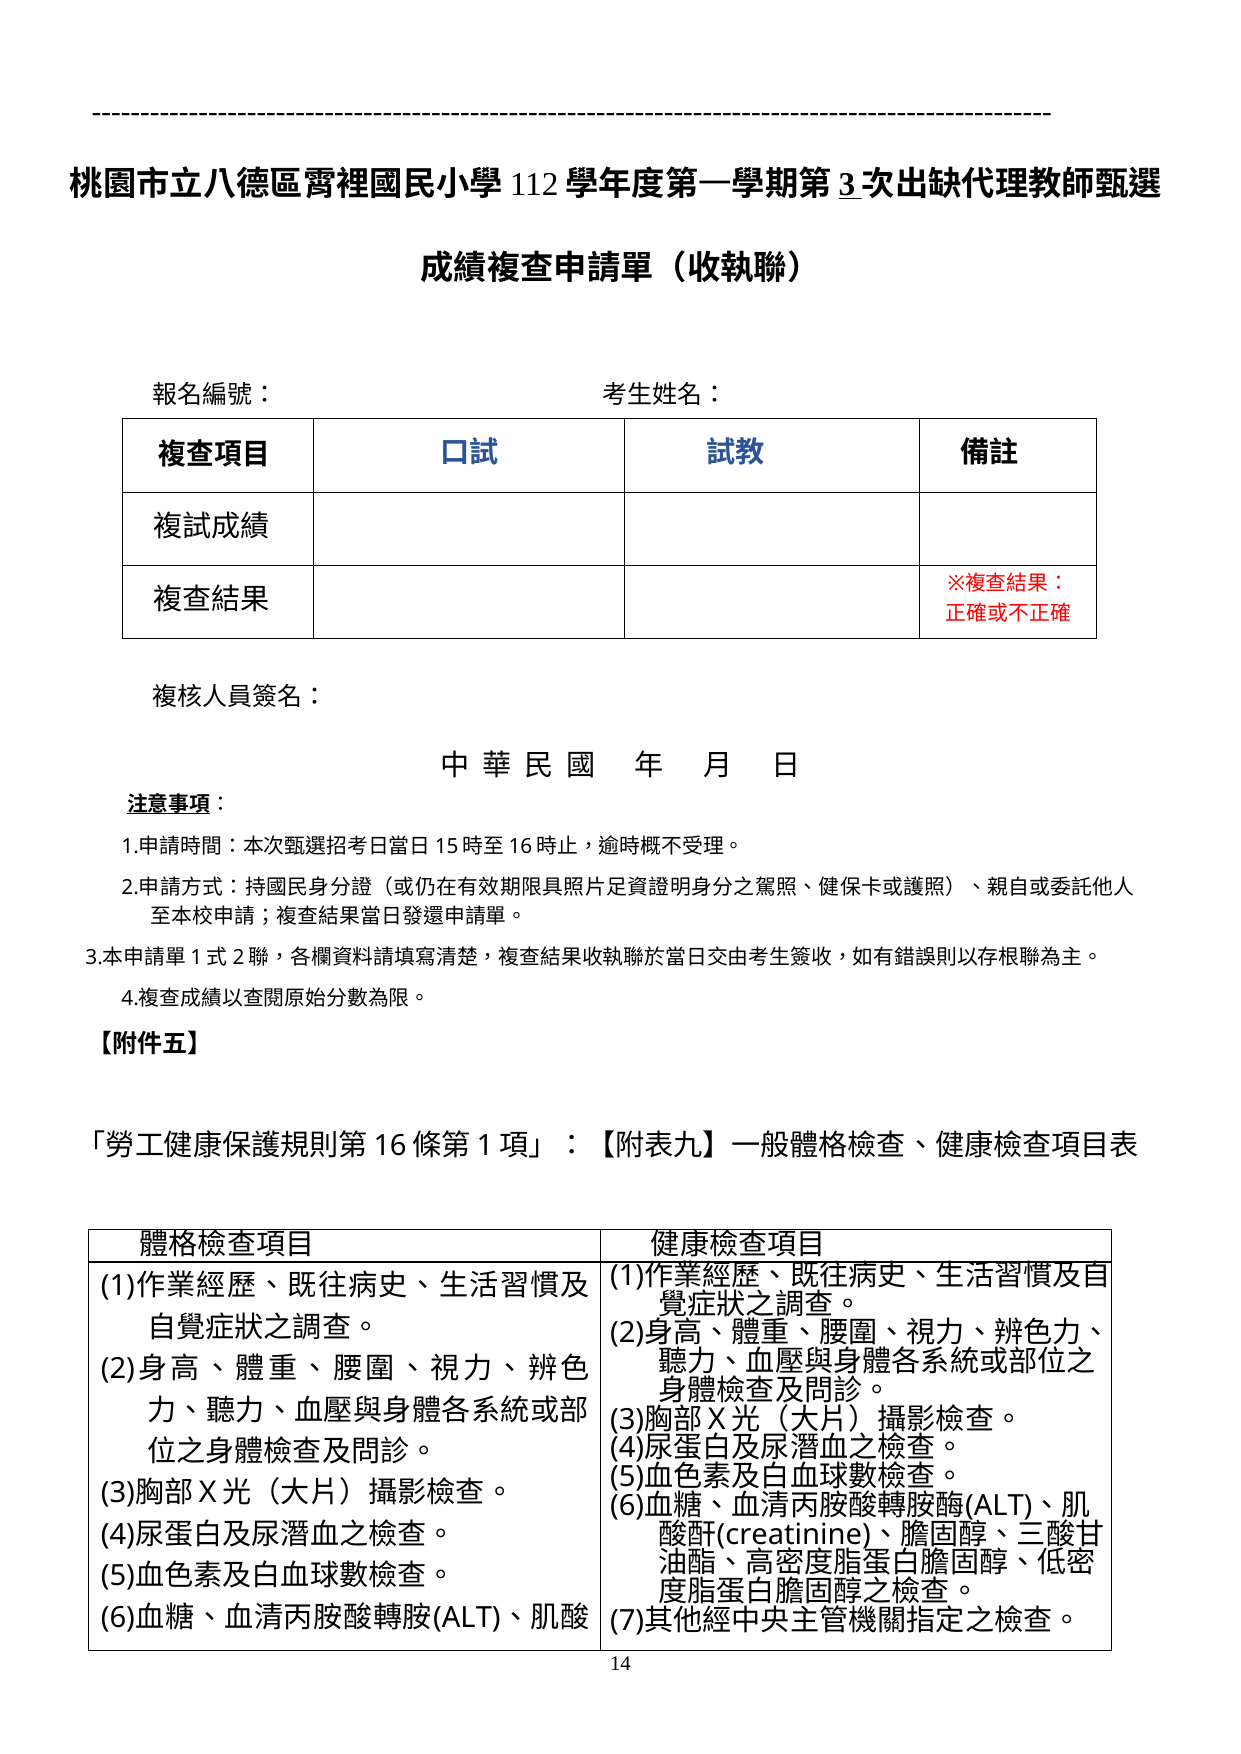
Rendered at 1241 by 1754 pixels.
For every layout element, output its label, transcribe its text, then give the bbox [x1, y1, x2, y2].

table_cell [920, 493, 1096, 565]
table_cell [314, 566, 624, 638]
text 「勞工健康保護規則第16條第1項」：【附表九】一般體格檢查、健康檢查項目表 [77, 1125, 1163, 1164]
text 1.申請時間：本次甄選招考日當日15時至16時止，逾時概不受理。 [121, 830, 1140, 860]
text 注意事項： [127, 789, 1151, 817]
table_header 試教 [625, 419, 919, 492]
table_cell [89, 1263, 600, 1649]
table_header 口試 [314, 419, 624, 492]
text 桃園市立八德區霄裡國民小學112學年度第一學期第3次出缺代理教師甄選 [62, 166, 1169, 203]
text --------------------------------------------------------------------------------------------------- [77, 94, 1163, 128]
text 3.本申請單1式 2聯，各欄資料請填寫清楚，複查結果收執聯於當日交由考生簽收，如有錯誤則以存根聯為主。 [47, 942, 1140, 970]
table_header 備註 [920, 419, 1096, 492]
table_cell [601, 1263, 1111, 1649]
text 中 華 民 國 年 月 日 [77, 742, 1163, 784]
text 4.複查成績以查閱原始分數為限。 [121, 983, 1140, 1011]
table_cell 複試成績 [123, 493, 313, 565]
text 【附件五】 [87, 1024, 1163, 1060]
table_cell [314, 493, 624, 565]
table_cell ※複查結果： 正確或不正確 [920, 566, 1096, 638]
table_cell 複查結果 [123, 566, 313, 638]
table_header 健康檢查項目 [601, 1230, 1111, 1261]
text 複核人員簽名： [152, 677, 1018, 713]
table_header 體格檢查項目 [89, 1230, 600, 1261]
table_cell [625, 566, 919, 638]
text 報名編號： 考生姓名： [152, 375, 1018, 411]
text 成績複查申請單（收執聯） [77, 241, 1163, 289]
table_cell [625, 493, 919, 565]
table_header 複查項目 [123, 419, 313, 492]
text 2.申請方式：持國民身分證（或仍在有效期限具照片足資證明身分之駕照、健保卡或護照）、親自或委託他人至本校申請；複查結果當日發還申請單。 [121, 872, 1140, 929]
